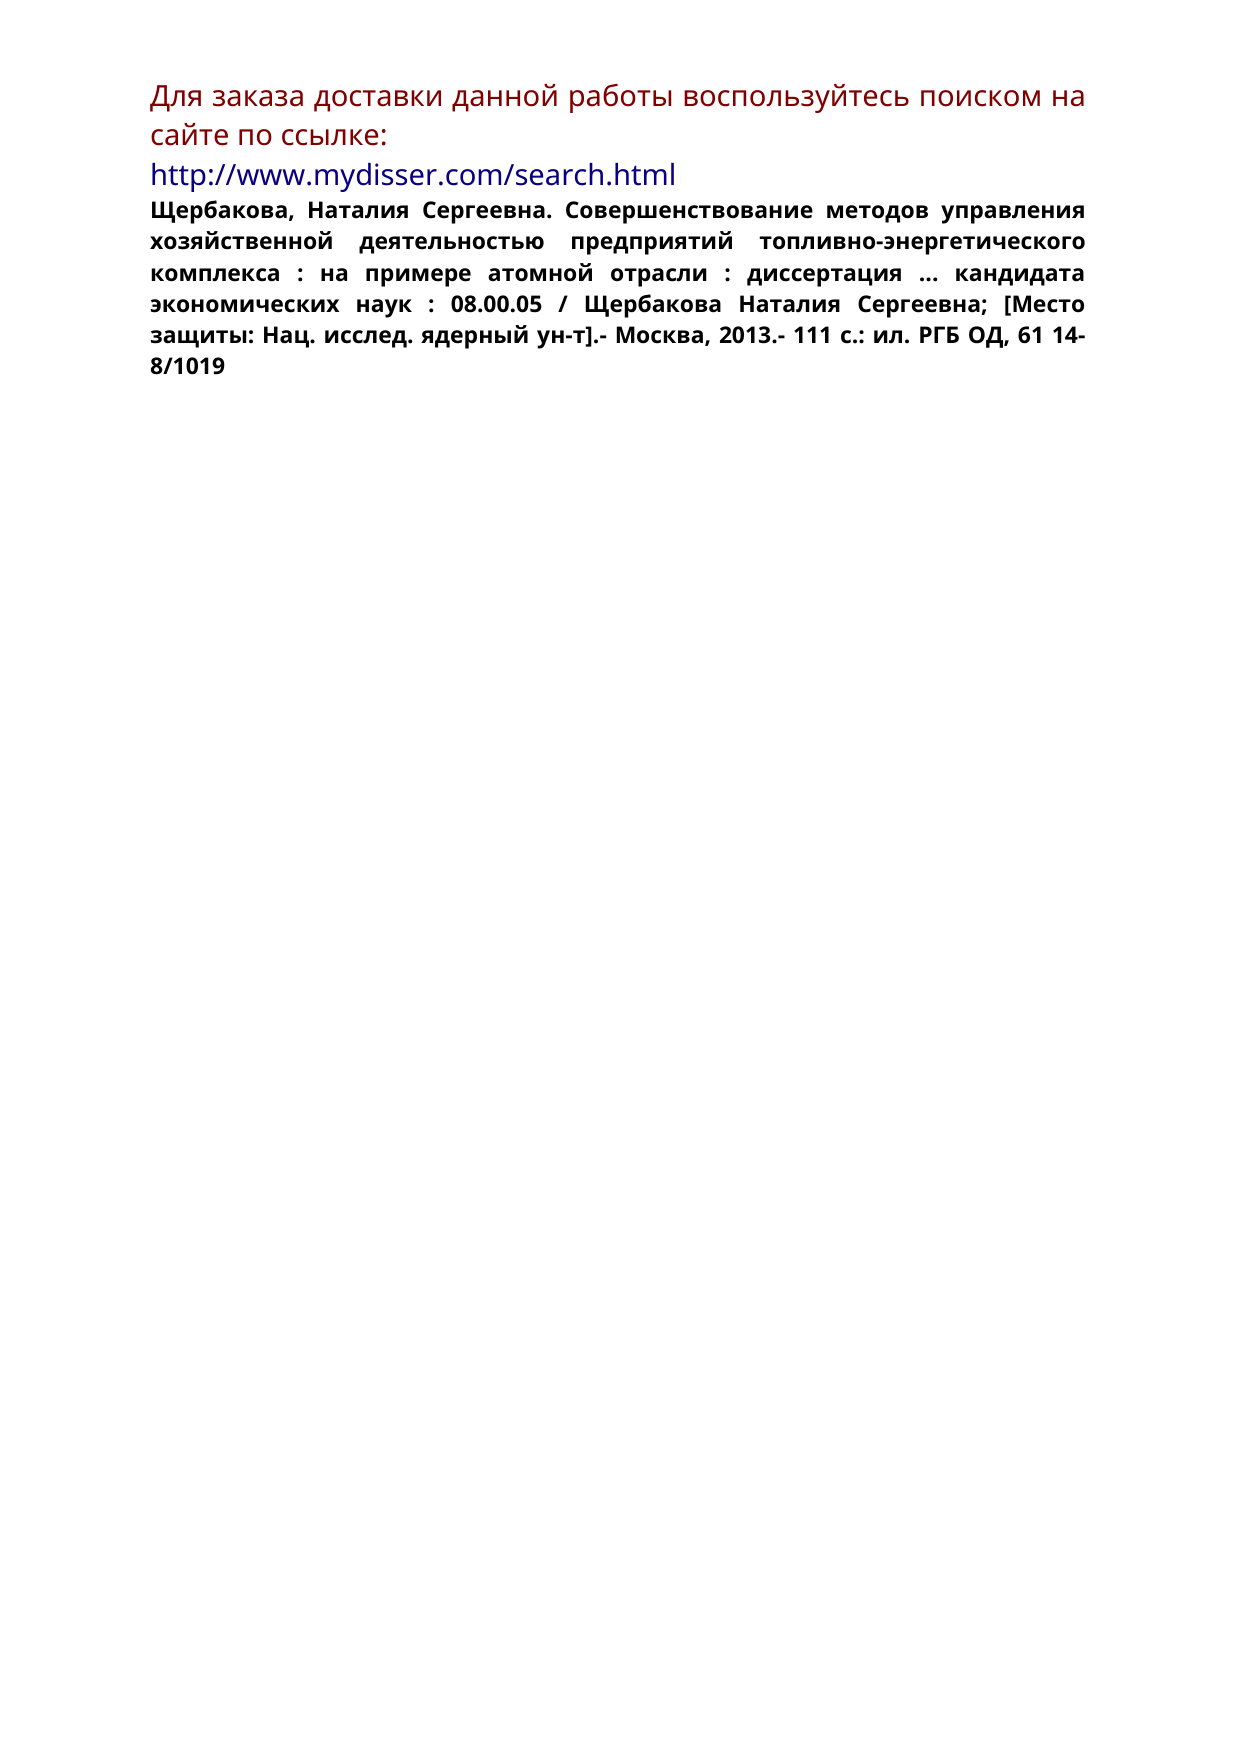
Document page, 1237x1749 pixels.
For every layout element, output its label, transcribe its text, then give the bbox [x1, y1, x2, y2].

text Щербакова, Наталия Сергеевна. Совершенствование методов управления хозяйственной деятельностью предприятий топливно-энергетического комплекса : на примере атомной отрасли : диссертация ... кандидата экономических наук : 08.00.05 / Щербакова Наталия Сергеевна; [Место защиты: Нац. исслед. ядерный ун-т].- Москва, 2013.- 111 с.: ил. РГБ ОД, 61 14-8/1019 [150, 194, 1086, 382]
